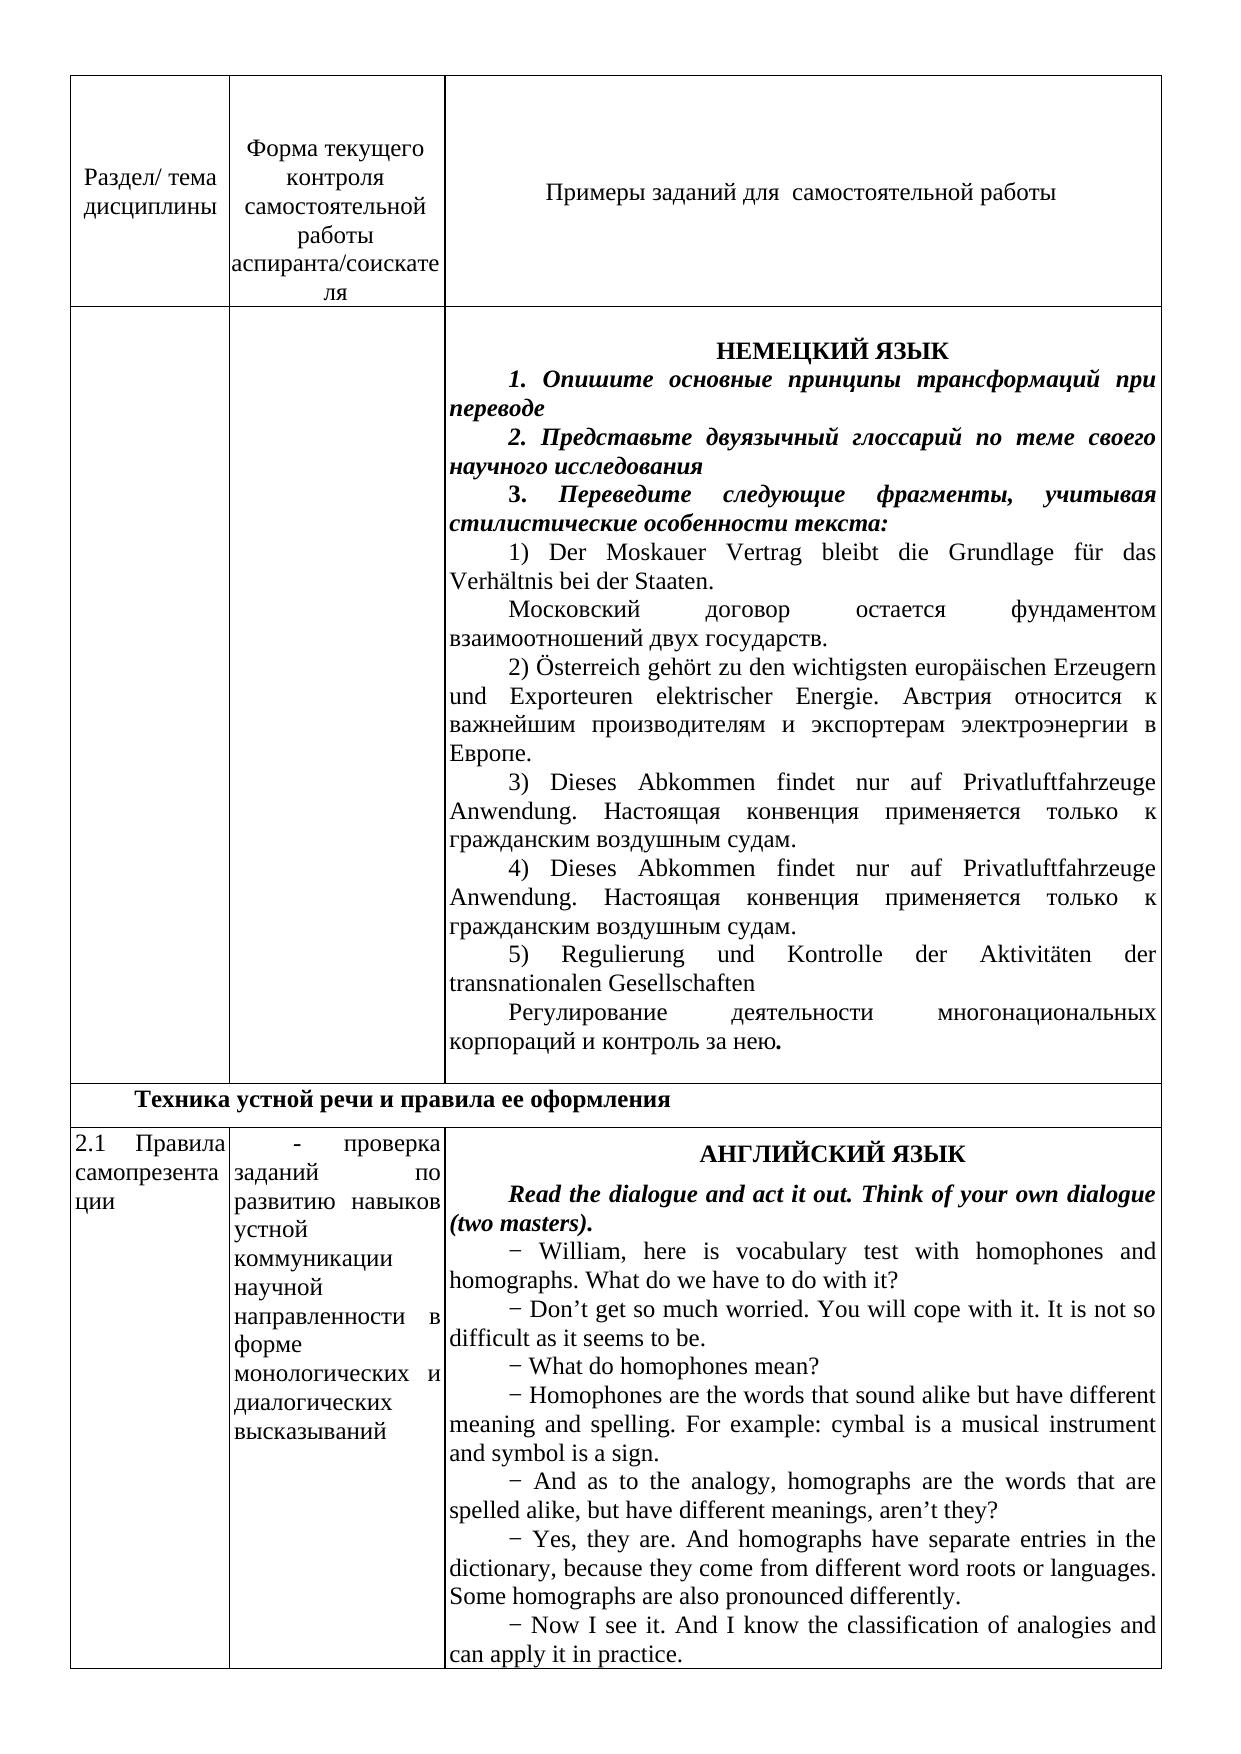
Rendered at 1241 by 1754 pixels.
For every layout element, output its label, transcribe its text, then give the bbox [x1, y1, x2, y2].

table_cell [71, 307, 229, 1083]
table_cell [446, 1128, 1161, 1668]
table_header Раздел/ тема дисциплины [71, 76, 229, 306]
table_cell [446, 307, 1161, 1083]
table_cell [230, 1128, 444, 1668]
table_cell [230, 307, 444, 1083]
table_header Примеры заданий для самостоятельной работы [446, 76, 1161, 306]
table_cell 2.1 Правила самопрезентации [71, 1128, 229, 1668]
table_header Форма текущего контроля самостоятельной работы аспиранта/соискателя [230, 76, 444, 306]
table_cell Техника устной речи и правила ее оформления [71, 1084, 1161, 1127]
